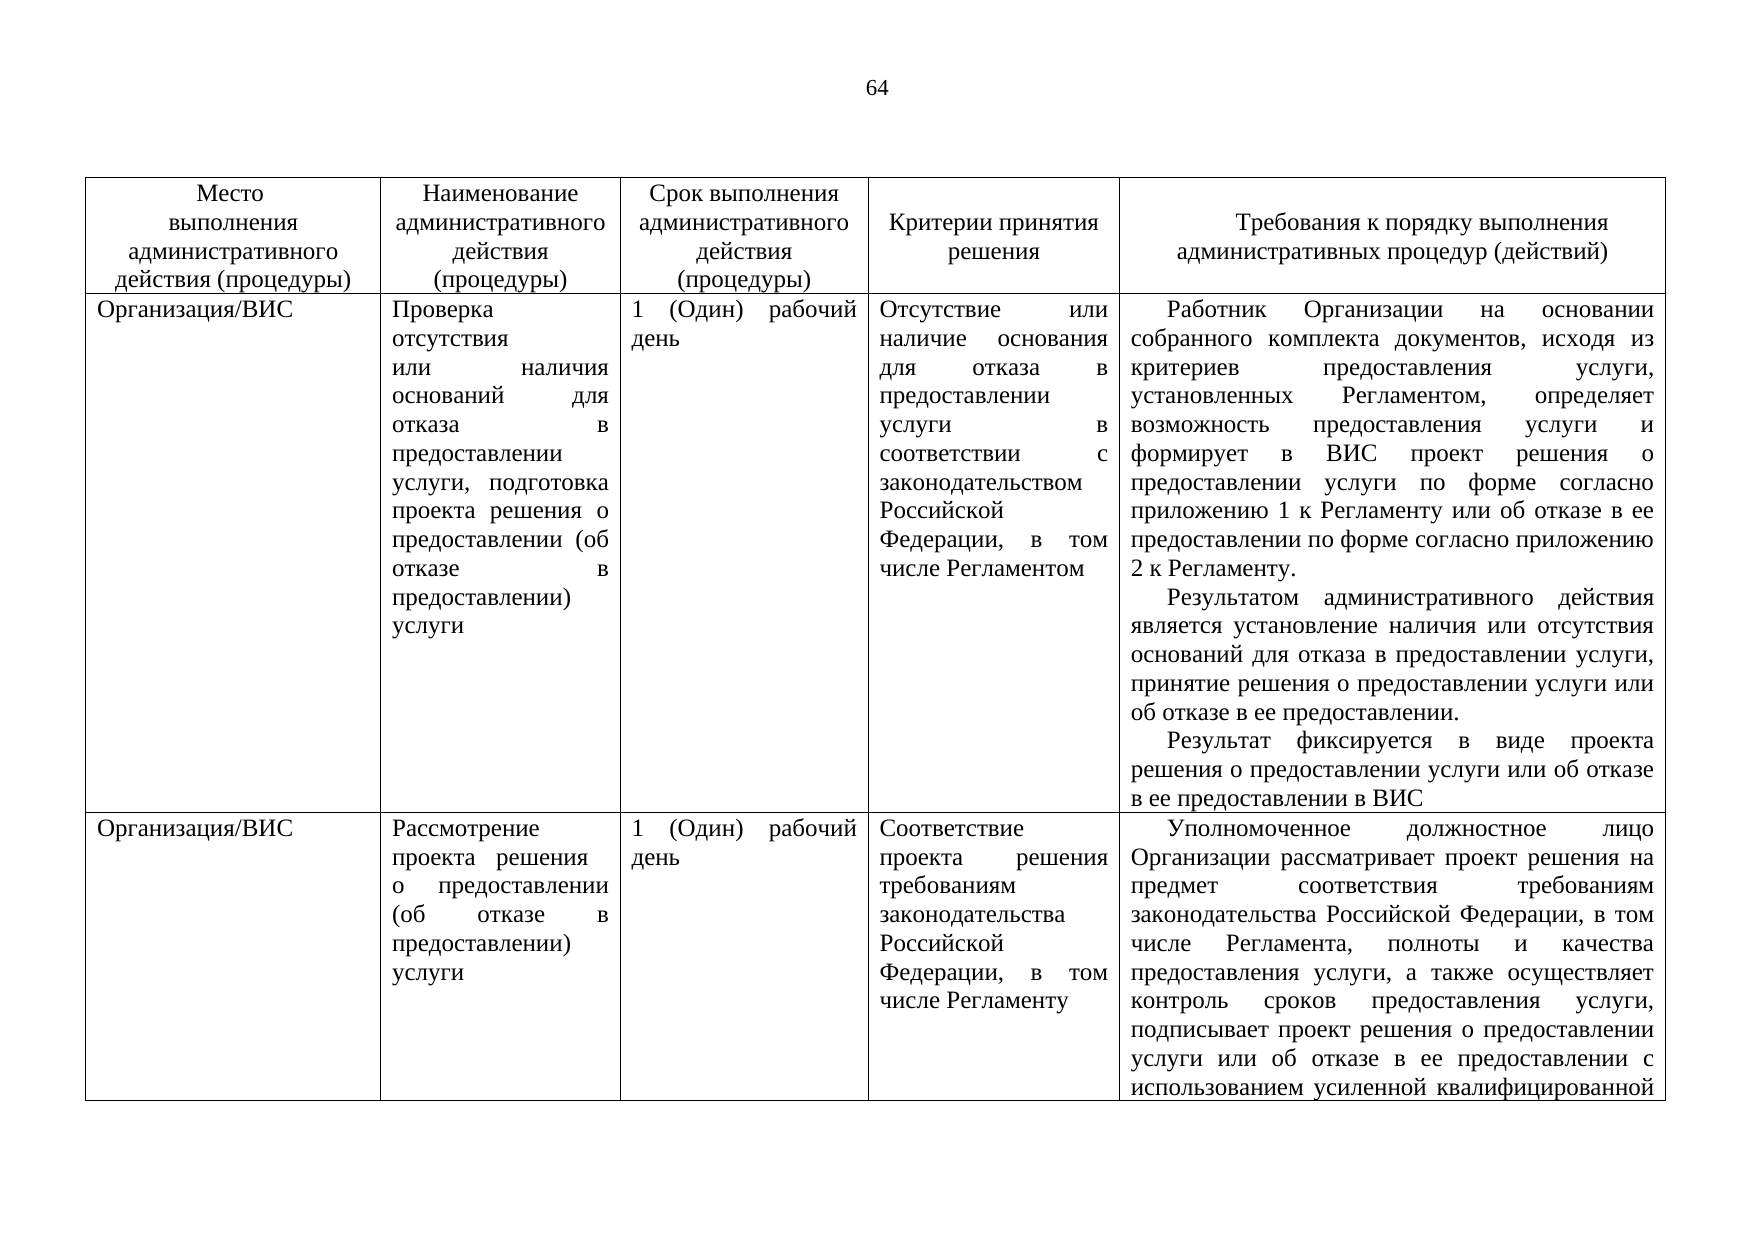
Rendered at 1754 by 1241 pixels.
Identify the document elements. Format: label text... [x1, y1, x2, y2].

table_cell Критерии принятия решения [869, 178, 1119, 293]
table_cell Место выполнения административного действия (процедуры) [86, 178, 380, 293]
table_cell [1120, 813, 1665, 1100]
table_cell 1 (Один) рабочий день [621, 294, 868, 812]
table_cell Организация/ВИС [86, 813, 380, 1100]
table_cell Требования к порядку выполнения административных процедур (действий) [1120, 178, 1665, 293]
table_cell Работник Организации на основании собранного комплекта документов, исходя из критериев предоставления услуги, установленных Регламентом, определяет возможность предоставления услуги и формирует в ВИС проект решения о предоставлении услуги по форме согласно приложению 1 к Регламенту или об отказе в ее предоставлении по форме согласно приложению 2 к Регламенту. Результатом административного действия является установление наличия или отсутствия оснований для отказа в предоставлении услуги, принятие решения о предоставлении услуги или об отказе в ее предоставлении. Результат фиксируется в виде проекта решения о предоставлении услуги или об отказе в ее предоставлении в ВИС [1120, 294, 1665, 812]
table_cell Отсутствие или наличие основания для отказа в предоставлении услуги в соответствии с законодательством Российской Федерации, в том числе Регламентом [869, 294, 1119, 812]
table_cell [381, 813, 620, 1100]
table_cell Проверка отсутствия или наличия оснований для отказа в предоставлении услуги, подготовка проекта решения о предоставлении (об отказе в предоставлении) услуги [381, 294, 620, 812]
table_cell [621, 813, 868, 1100]
table_cell Срок выполнения административного действия (процедуры) [621, 178, 868, 293]
table_cell Организация/ВИС [86, 294, 380, 812]
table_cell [869, 813, 1119, 1100]
table_cell Наименование административного действия (процедуры) [381, 178, 620, 293]
